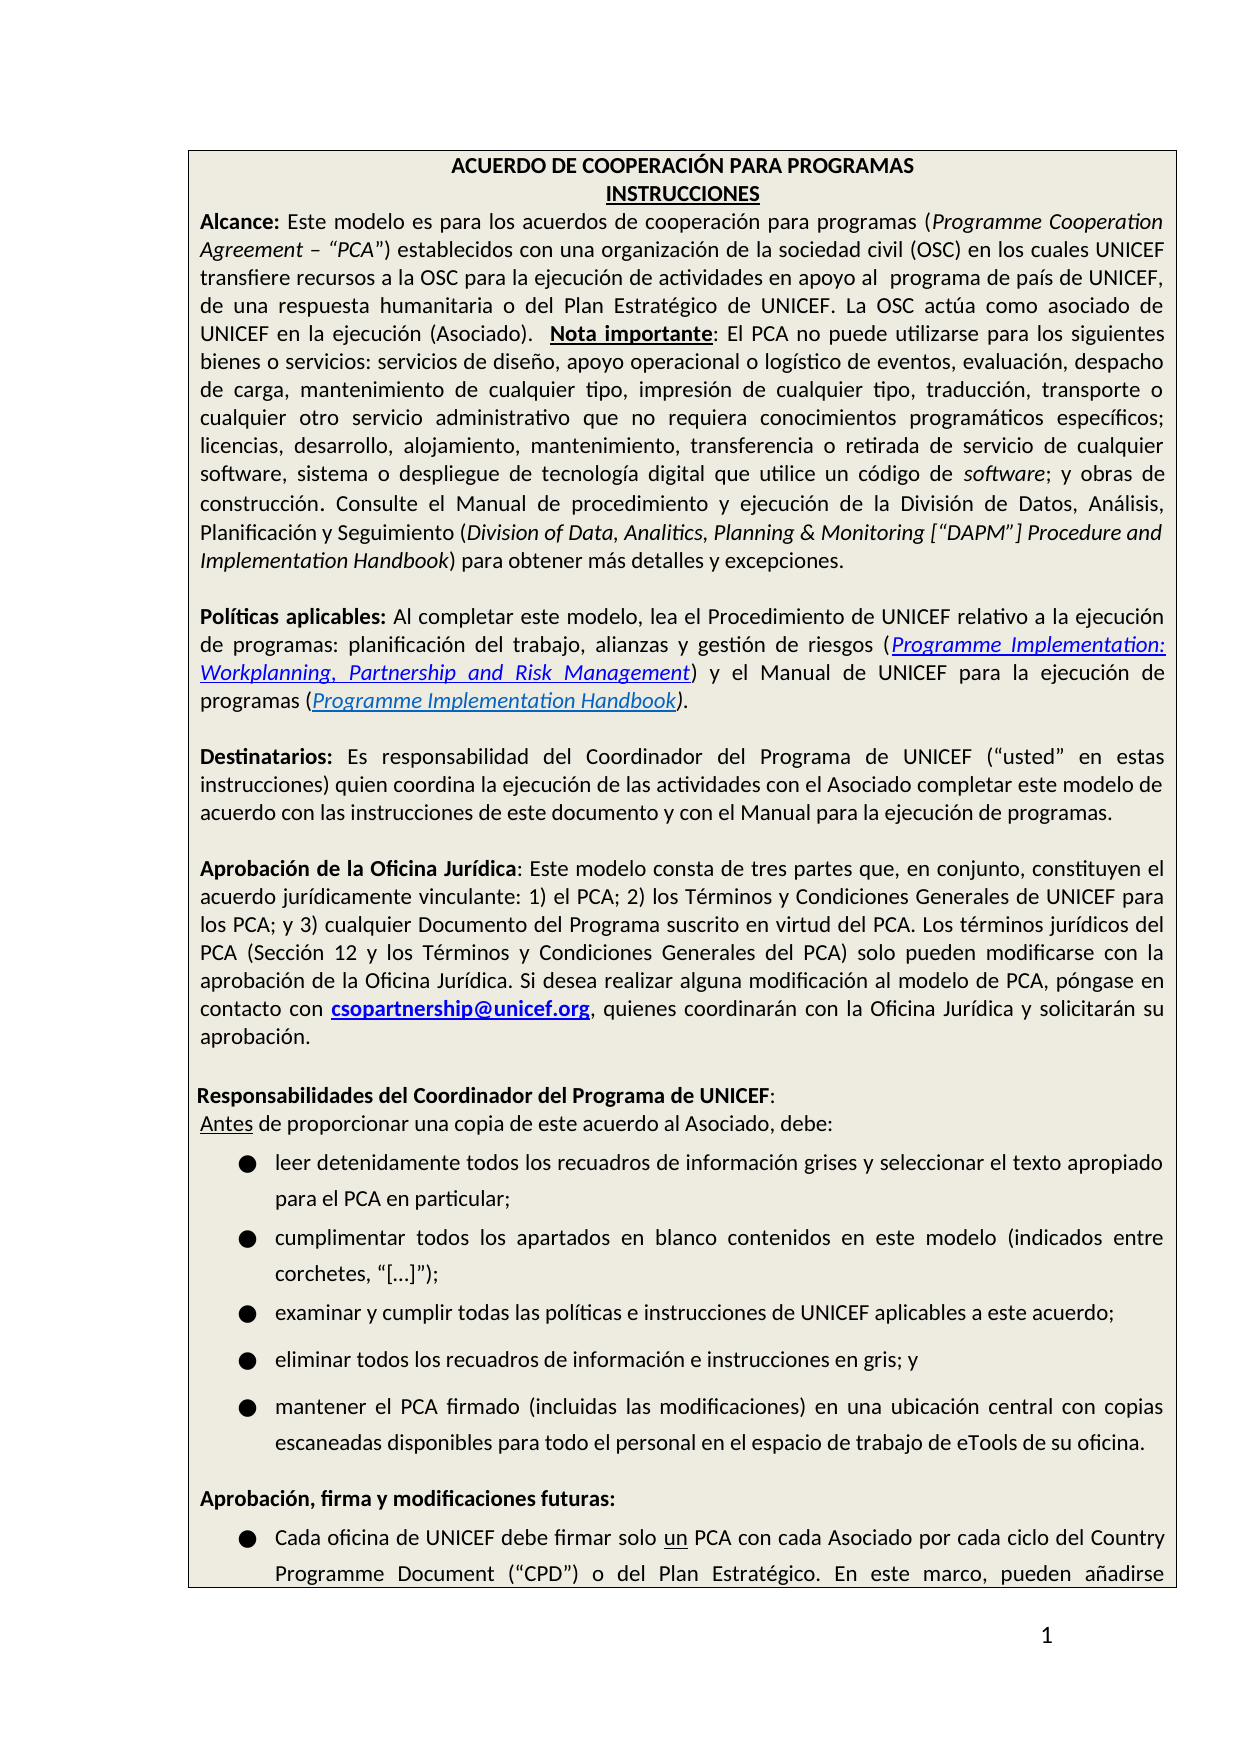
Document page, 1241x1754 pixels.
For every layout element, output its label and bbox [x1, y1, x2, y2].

table_header [189, 151, 1176, 1587]
